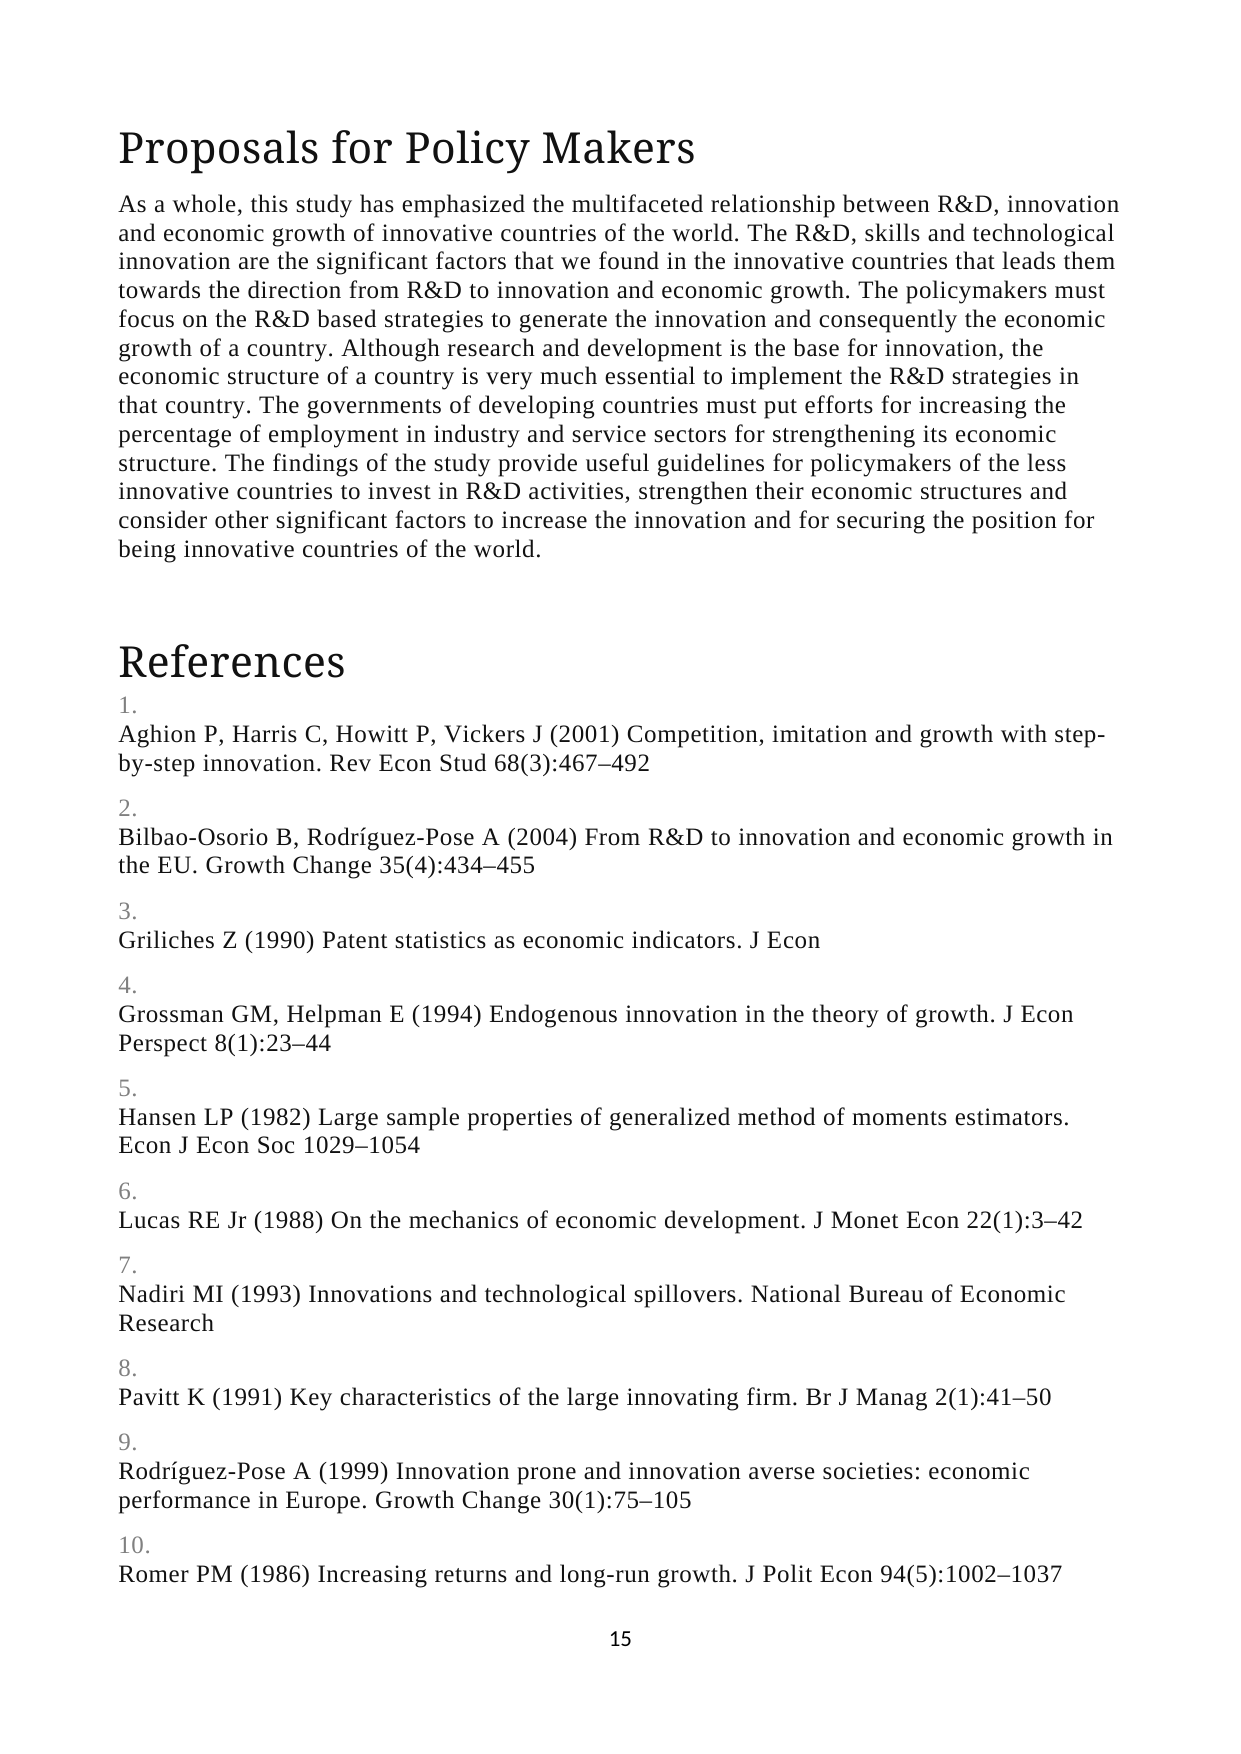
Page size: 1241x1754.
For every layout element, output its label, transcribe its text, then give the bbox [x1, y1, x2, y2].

text Griliches Z (1990) Patent statistics as economic indicators. J Econ [118, 925, 1122, 953]
text Hansen LP (1982) Large sample properties of generalized method of moments estimators. Econ J Econ Soc 1029–1054 [118, 1102, 1122, 1159]
text Grossman GM, Helpman E (1994) Endogenous innovation in the theory of growth. J Econ Perspect 8(1):23–44 [118, 999, 1122, 1056]
text 7. [118, 1250, 1122, 1279]
text 8. [118, 1353, 1122, 1382]
text Bilbao-Osorio B, Rodríguez-Pose A (2004) From R&D to innovation and economic growth in the EU. Growth Change 35(4):434–455 [118, 822, 1122, 879]
text 3. [118, 896, 1122, 925]
text 10. [118, 1530, 1122, 1559]
text 6. [118, 1176, 1122, 1205]
text References [118, 632, 1122, 690]
text 1. [118, 690, 1122, 719]
text 4. [118, 970, 1122, 999]
text Nadiri MI (1993) Innovations and technological spillovers. National Bureau of Economic Research [118, 1279, 1122, 1336]
text 9. [118, 1427, 1122, 1456]
text As a whole, this study has emphasized the multifaceted relationship between R&D, innovation and economic growth of innovative countries of the world. The R&D, skills and technological innovation are the significant factors that we found in the innovative countries that leads them towards the direction from R&D to innovation and economic growth. The policymakers must focus on the R&D based strategies to generate the innovation and consequently the economic growth of a country. Although research and development is the base for innovation, the economic structure of a country is very much essential to implement the R&D strategies in that country. The governments of developing countries must put efforts for increasing the percentage of employment in industry and service sectors for strengthening its economic structure. The findings of the study provide useful guidelines for policymakers of the less innovative countries to invest in R&D activities, strengthen their economic structures and consider other significant factors to increase the innovation and for securing the position for being innovative countries of the world. [118, 189, 1122, 563]
text Rodríguez-Pose A (1999) Innovation prone and innovation averse societies: economic performance in Europe. Growth Change 30(1):75–105 [118, 1456, 1122, 1513]
text Lucas RE Jr (1988) On the mechanics of economic development. J Monet Econ 22(1):3–42 [118, 1205, 1122, 1233]
text 5. [118, 1073, 1122, 1102]
text Romer PM (1986) Increasing returns and long-run growth. J Polit Econ 94(5):1002–1037 [118, 1559, 1122, 1588]
text Proposals for Policy Makers [118, 118, 1122, 176]
text Aghion P, Harris C, Howitt P, Vickers J (2001) Competition, imitation and growth with step-by-step innovation. Rev Econ Stud 68(3):467–492 [118, 719, 1122, 776]
text Pavitt K (1991) Key characteristics of the large innovating firm. Br J Manag 2(1):41–50 [118, 1382, 1122, 1411]
text 2. [118, 793, 1122, 822]
